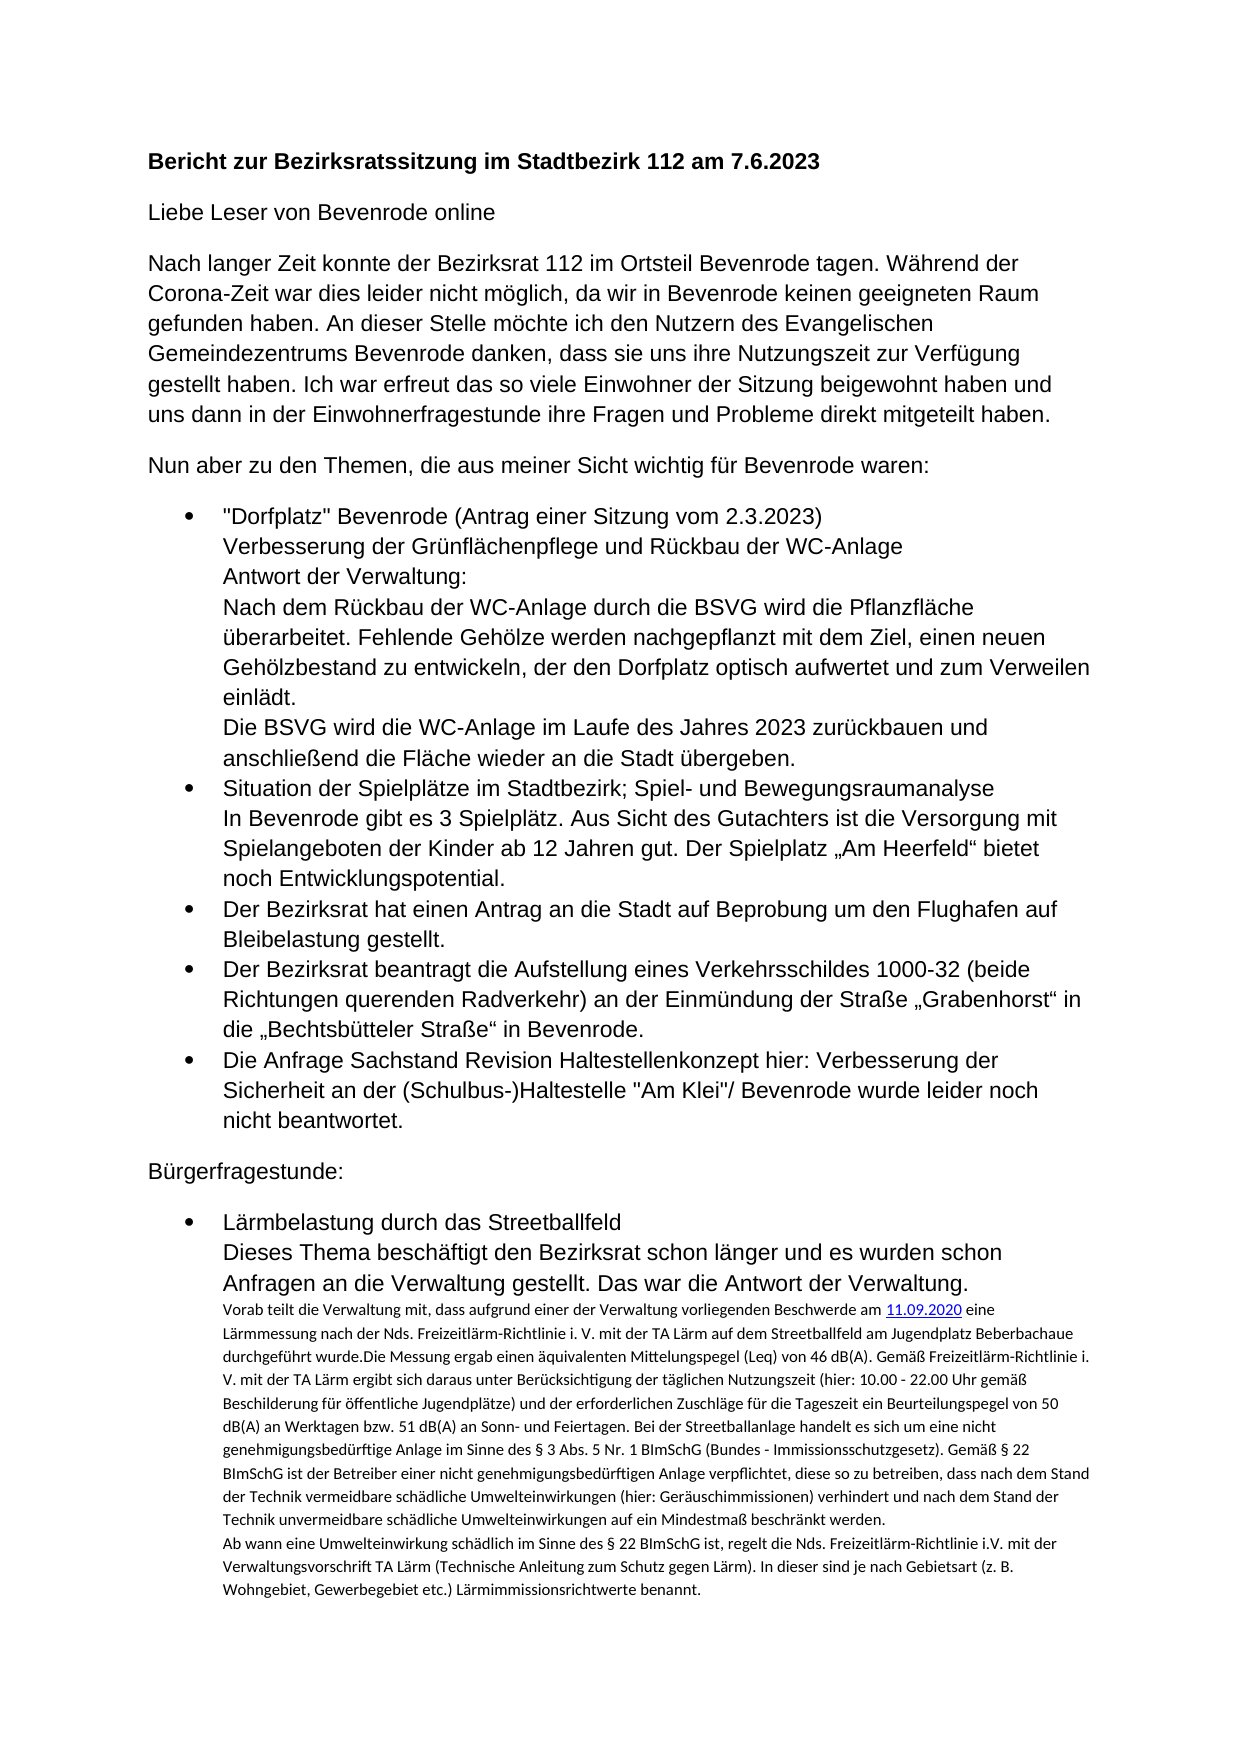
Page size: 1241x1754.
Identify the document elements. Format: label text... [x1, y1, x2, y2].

list In Bevenrode gibt es 3 Spielplätz. Aus Sicht des Gutachters ist die Versorgung mit Spielangeboten der Kinder ab 12 Jahren gut. Der Spielplatz „Am Heerfeld“ bietet noch Entwicklungspotential. [223, 805, 1093, 892]
text Liebe Leser von Bevenrode online [148, 199, 1093, 225]
text Nach langer Zeit konnte der Bezirksrat 112 im Ortsteil Bevenrode tagen. Während der Corona-Zeit war dies leider nicht möglich, da wir in Bevenrode keinen geeigneten Raum gefunden haben. An dieser Stelle möchte ich den Nutzern des Evangelischen Gemeindezentrums Bevenrode danken, dass sie uns ihre Nutzungszeit zur Verfügung gestellt haben. Ich war erfreut das so viele Einwohner der Sitzung beigewohnt haben und uns dann in der Einwohnerfragestunde ihre Fragen und Probleme direkt mitgeteilt haben. [148, 250, 1093, 427]
text Bericht zur Bezirksratssitzung im Stadtbezirk 112 am 7.6.2023 [148, 148, 1093, 174]
list Ab wann eine Umwelteinwirkung schädlich im Sinne des § 22 BImSchG ist, regelt die Nds. Freizeitlärm-Richtlinie i.V. mit der Verwaltungsvorschrift TA Lärm (Technische Anleitung zum Schutz gegen Lärm). In dieser sind je nach Gebietsart (z. B. Wohngebiet, Gewerbegebiet etc.) Lärmimmissionsrichtwerte benannt. [223, 1533, 1093, 1600]
list Antwort der Verwaltung: [223, 563, 1093, 589]
list Die BSVG wird die WC-Anlage im Laufe des Jahres 2023 zurückbauen und anschließend die Fläche wieder an die Stadt übergeben. [223, 714, 1093, 771]
text Nun aber zu den Themen, die aus meiner Sicht wichtig für Bevenrode waren: [148, 452, 1093, 478]
list Situation der Spielplätze im Stadtbezirk; Spiel- und Bewegungsraumanalyse [185, 775, 1093, 801]
list Der Bezirksrat hat einen Antrag an die Stadt auf Beprobung um den Flughafen auf Bleibelastung gestellt. [185, 896, 1093, 952]
text Bürgerfragestunde: [148, 1158, 1093, 1184]
list Lärmbelastung durch das Streetballfeld [185, 1209, 1093, 1235]
list Dieses Thema beschäftigt den Bezirksrat schon länger und es wurden schon Anfragen an die Verwaltung gestellt. Das war die Antwort der Verwaltung. [223, 1239, 1093, 1296]
list Der Bezirksrat beantragt die Aufstellung eines Verkehrsschildes 1000-32 (beide Richtungen querenden Radverkehr) an der Einmündung der Straße „Grabenhorst“ in die „Bechtsbütteler Straße“ in Bevenrode. [185, 956, 1093, 1043]
list "Dorfplatz" Bevenrode (Antrag einer Sitzung vom 2.3.2023) [185, 503, 1093, 529]
list Vorab teilt die Verwaltung mit, dass aufgrund einer der Verwaltung vorliegenden Beschwerde am 11.09.2020 eine Lärmmessung nach der Nds. Freizeitlärm-Richtlinie i. V. mit der TA Lärm auf dem Streetballfeld am Jugendplatz Beberbachaue durchgeführt wurde.Die Messung ergab einen äquivalenten Mittelungspegel (Leq) von 46 dB(A). Gemäß Freizeitlärm-Richtlinie i. V. mit der TA Lärm ergibt sich daraus unter Berücksichtigung der täglichen Nutzungszeit (hier: 10.00 - 22.00 Uhr gemäß Beschilderung für öffentliche Jugendplätze) und der erforderlichen Zuschläge für die Tageszeit ein Beurteilungspegel von 50 dB(A) an Werktagen bzw. 51 dB(A) an Sonn- und Feiertagen. Bei der Streetballanlage handelt es sich um eine nicht genehmigungsbedürftige Anlage im Sinne des § 3 Abs. 5 Nr. 1 BImSchG (Bundes - Immissionsschutzgesetz). Gemäß § 22 BImSchG ist der Betreiber einer nicht genehmigungsbedürftigen Anlage verpflichtet, diese so zu betreiben, dass nach dem Stand der Technik vermeidbare schädliche Umwelteinwirkungen (hier: Geräuschimmissionen) verhindert und nach dem Stand der Technik unvermeidbare schädliche Umwelteinwirkungen auf ein Mindestmaß beschränkt werden. [223, 1300, 1093, 1530]
list Verbesserung der Grünflächenpflege und Rückbau der WC-Anlage [223, 533, 1093, 559]
list Nach dem Rückbau der WC-Anlage durch die BSVG wird die Pflanzfläche überarbeitet. Fehlende Gehölze werden nachgepflanzt mit dem Ziel, einen neuen Gehölzbestand zu entwickeln, der den Dorfplatz optisch aufwertet und zum Verweilen einlädt. [223, 593, 1093, 710]
list Die Anfrage Sachstand Revision Haltestellenkonzept hier: Verbesserung der Sicherheit an der (Schulbus-)Haltestelle "Am Klei"/ Bevenrode wurde leider noch nicht beantwortet. [185, 1047, 1093, 1133]
